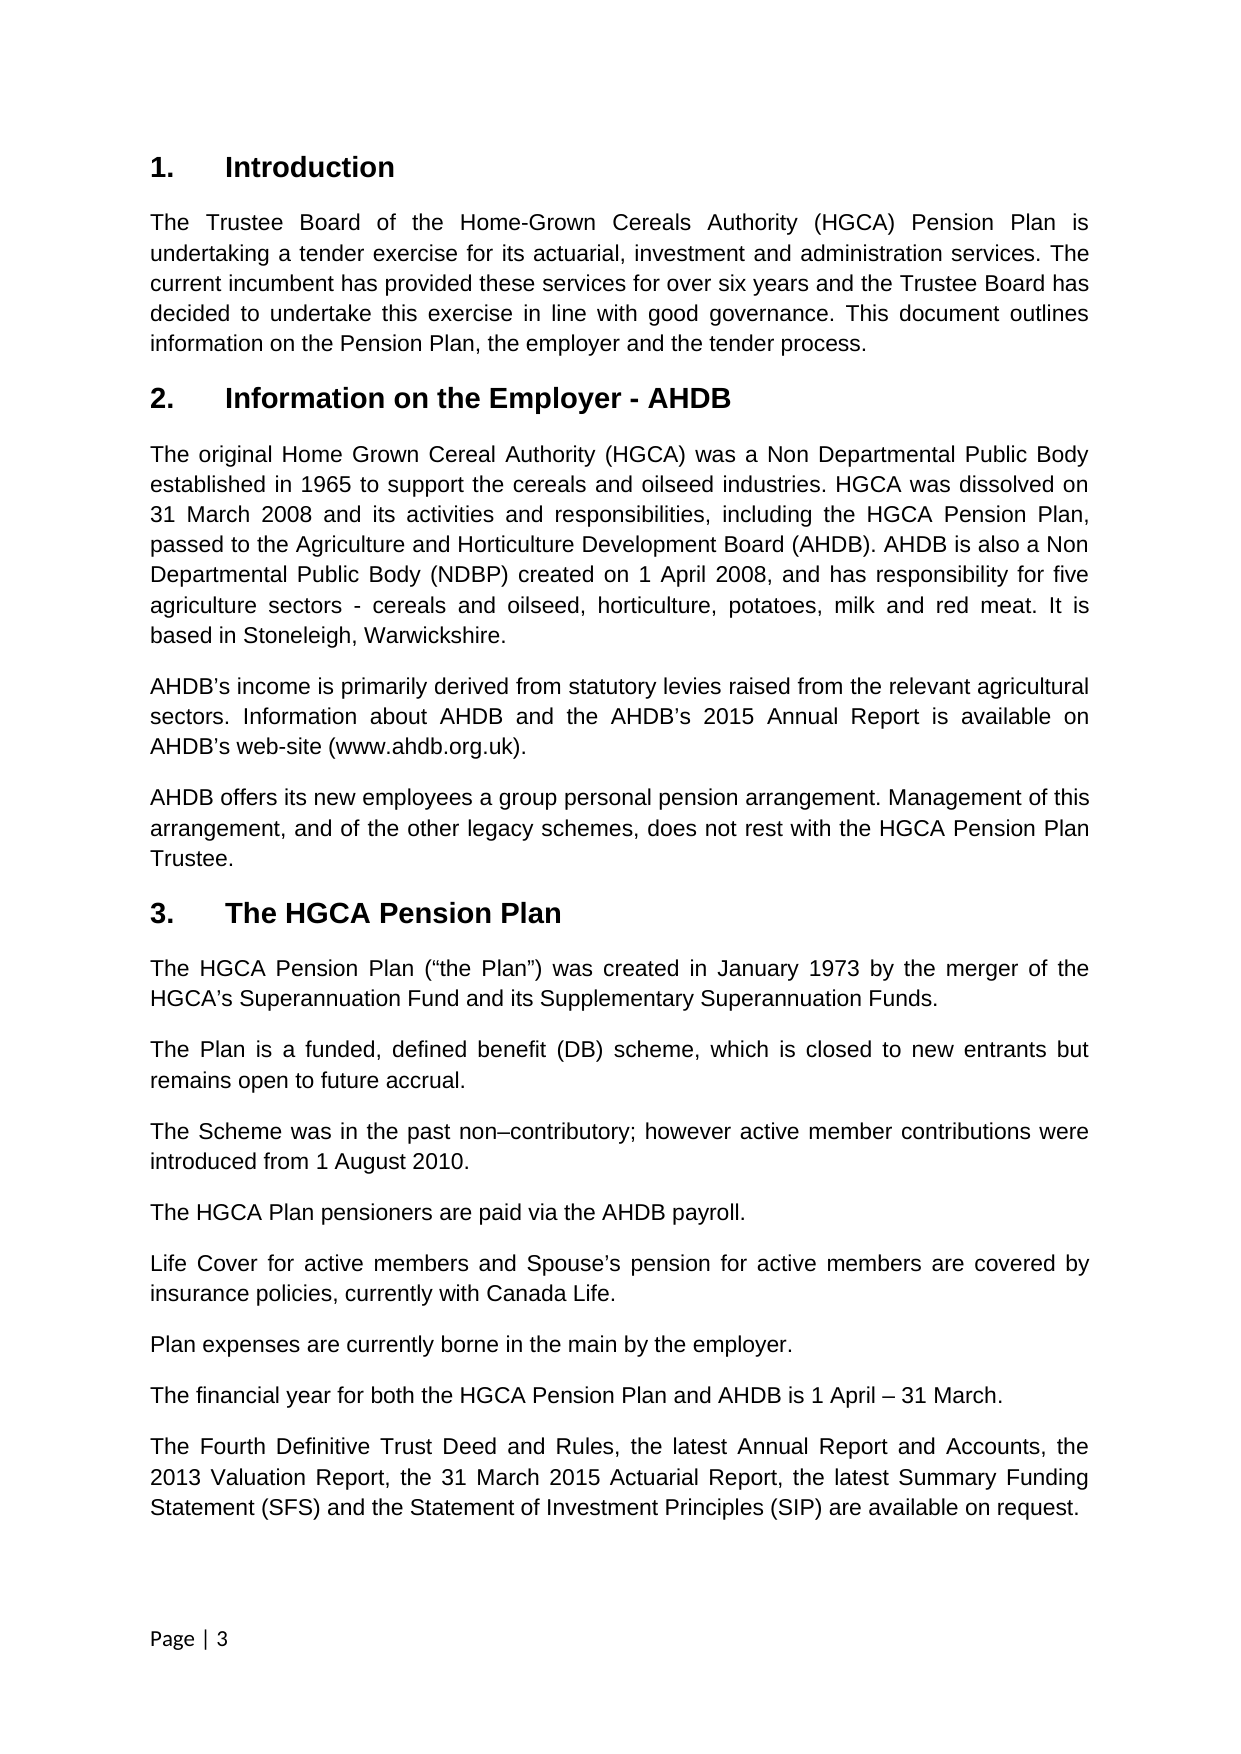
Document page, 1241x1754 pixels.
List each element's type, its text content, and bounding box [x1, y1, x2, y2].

text The Scheme was in the past non–contributory; however active member contributions were introduced from 1 August 2010. [150, 1118, 1090, 1174]
text The financial year for both the HGCA Pension Plan and AHDB is 1 April – 31 March. [150, 1382, 1090, 1409]
list Information on the Employer - AHDB [150, 381, 1090, 415]
text The Plan is a funded, defined benefit (DB) scheme, which is closed to new entrants but remains open to future accrual. [150, 1036, 1090, 1093]
text The original Home Grown Cereal Authority (HGCA) was a Non Departmental Public Body established in 1965 to support the cereals and oilseed industries. HGCA was dissolved on 31 March 2008 and its activities and responsibilities, including the HGCA Pension Plan, passed to the Agriculture and Horticulture Development Board (AHDB). AHDB is also a Non Departmental Public Body (NDBP) created on 1 April 2008, and has responsibility for five agriculture sectors - cereals and oilseed, horticulture, potatoes, milk and red meat. It is based in Stoneleigh, Warwickshire. [150, 441, 1090, 648]
text The Fourth Definitive Trust Deed and Rules, the latest Annual Report and Accounts, the 2013 Valuation Report, the 31 March 2015 Actuarial Report, the latest Summary Funding Statement (SFS) and the Statement of Investment Principles (SIP) are available on request. [150, 1433, 1090, 1520]
text The Trustee Board of the Home-Grown Cereals Authority (HGCA) Pension Plan is undertaking a tender exercise for its actuarial, investment and administration services. The current incumbent has provided these services for over six years and the Trustee Board has decided to undertake this exercise in line with good governance. This document outlines information on the Pension Plan, the employer and the tender process. [150, 209, 1090, 357]
text AHDB offers its new employees a group personal pension arrangement. Management of this arrangement, and of the other legacy schemes, does not rest with the HGCA Pension Plan Trustee. [150, 784, 1090, 871]
list Introduction [150, 150, 1090, 183]
text AHDB’s income is primarily derived from statutory levies raised from the relevant agricultural sectors. Information about AHDB and the AHDB’s 2015 Annual Report is available on AHDB’s web-site (www.ahdb.org.uk). [150, 673, 1090, 760]
text Plan expenses are currently borne in the main by the employer. [150, 1331, 1090, 1358]
list The HGCA Pension Plan [150, 896, 1090, 929]
text The HGCA Plan pensioners are paid via the AHDB payroll. [150, 1199, 1090, 1225]
text The HGCA Pension Plan (“the Plan”) was created in January 1973 by the merger of the HGCA’s Superannuation Fund and its Supplementary Superannuation Funds. [150, 955, 1090, 1012]
text Life Cover for active members and Spouse’s pension for active members are covered by insurance policies, currently with Canada Life. [150, 1250, 1090, 1307]
